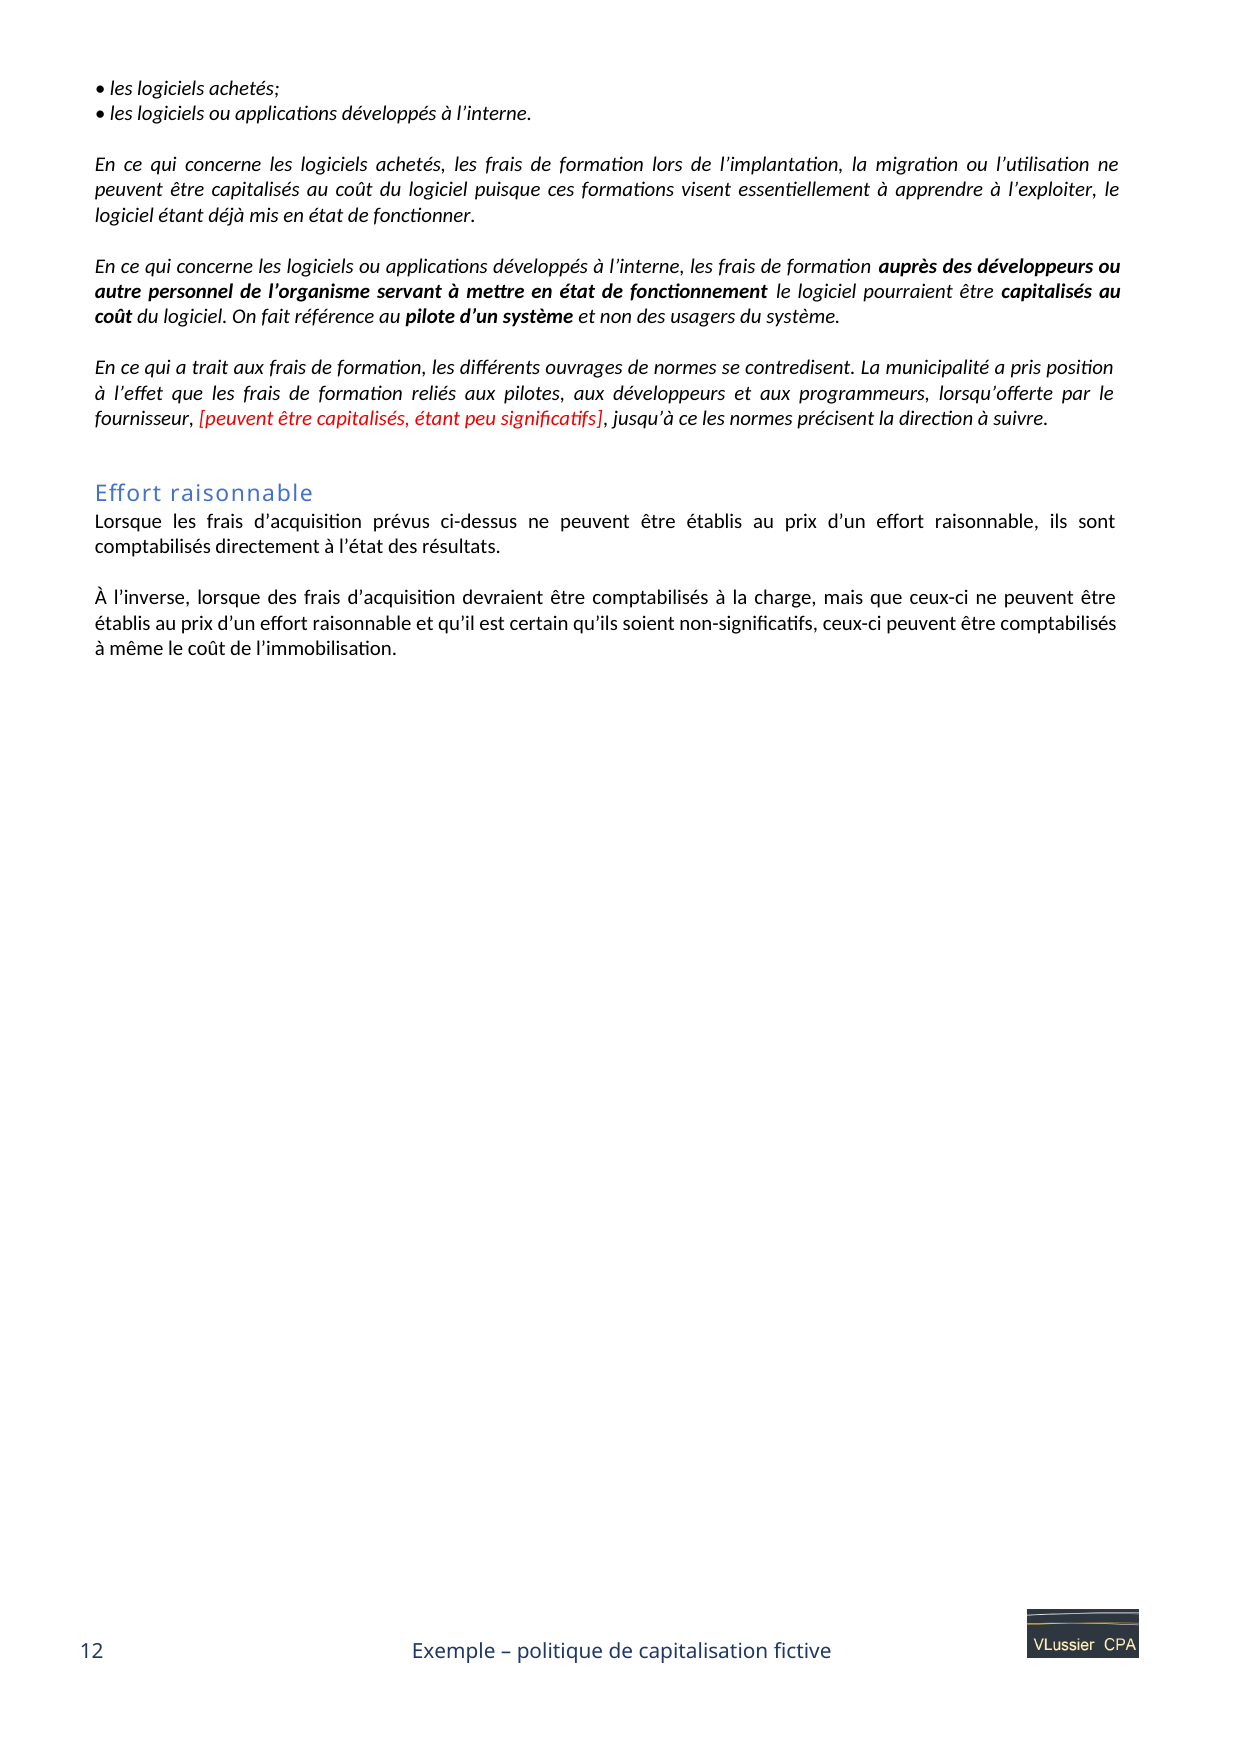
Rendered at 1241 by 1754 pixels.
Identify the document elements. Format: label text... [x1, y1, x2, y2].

text En ce qui concerne les logiciels achetés, les frais de formation lors de l’implantation, la migration ou l’utilisation ne peuvent être capitalisés au coût du logiciel puisque ces formations visent essentiellement à apprendre à l’exploiter, le logiciel étant déjà mis en état de fonctionner. [94, 151, 1123, 227]
subtitle Effort raisonnable [94, 477, 1146, 508]
picture [1027, 1609, 1139, 1658]
text • les logiciels achetés; [94, 75, 1123, 100]
text • les logiciels ou applications développés à l’interne. [94, 100, 1123, 126]
text Lorsque les frais d’acquisition prévus ci-dessus ne peuvent être établis au prix d’un effort raisonnable, ils sont comptabilisés directement à l’état des résultats. [94, 508, 1118, 559]
text À l’inverse, lorsque des frais d’acquisition devraient être comptabilisés à la charge, mais que ceux-ci ne peuvent être établis au prix d’un effort raisonnable et qu’il est certain qu’ils soient non-significatifs, ceux-ci peuvent être comptabilisés à même le coût de l’immobilisation. [94, 584, 1118, 661]
text En ce qui concerne les logiciels ou applications développés à l’interne, les frais de formation auprès des développeurs ou autre personnel de l’organisme servant à mettre en état de fonctionnement le logiciel pourraient être capitalisés au coût du logiciel. On fait référence au pilote d’un système et non des usagers du système. [94, 253, 1123, 329]
text En ce qui a trait aux frais de formation, les différents ouvrages de normes se contredisent. La municipalité a pris position à l’effet que les frais de formation reliés aux pilotes, aux développeurs et aux programmeurs, lorsqu’offerte par le fournisseur, [peuvent être capitalisés, étant peu significatifs], jusqu’à ce les normes précisent la direction à suivre. [94, 354, 1118, 431]
